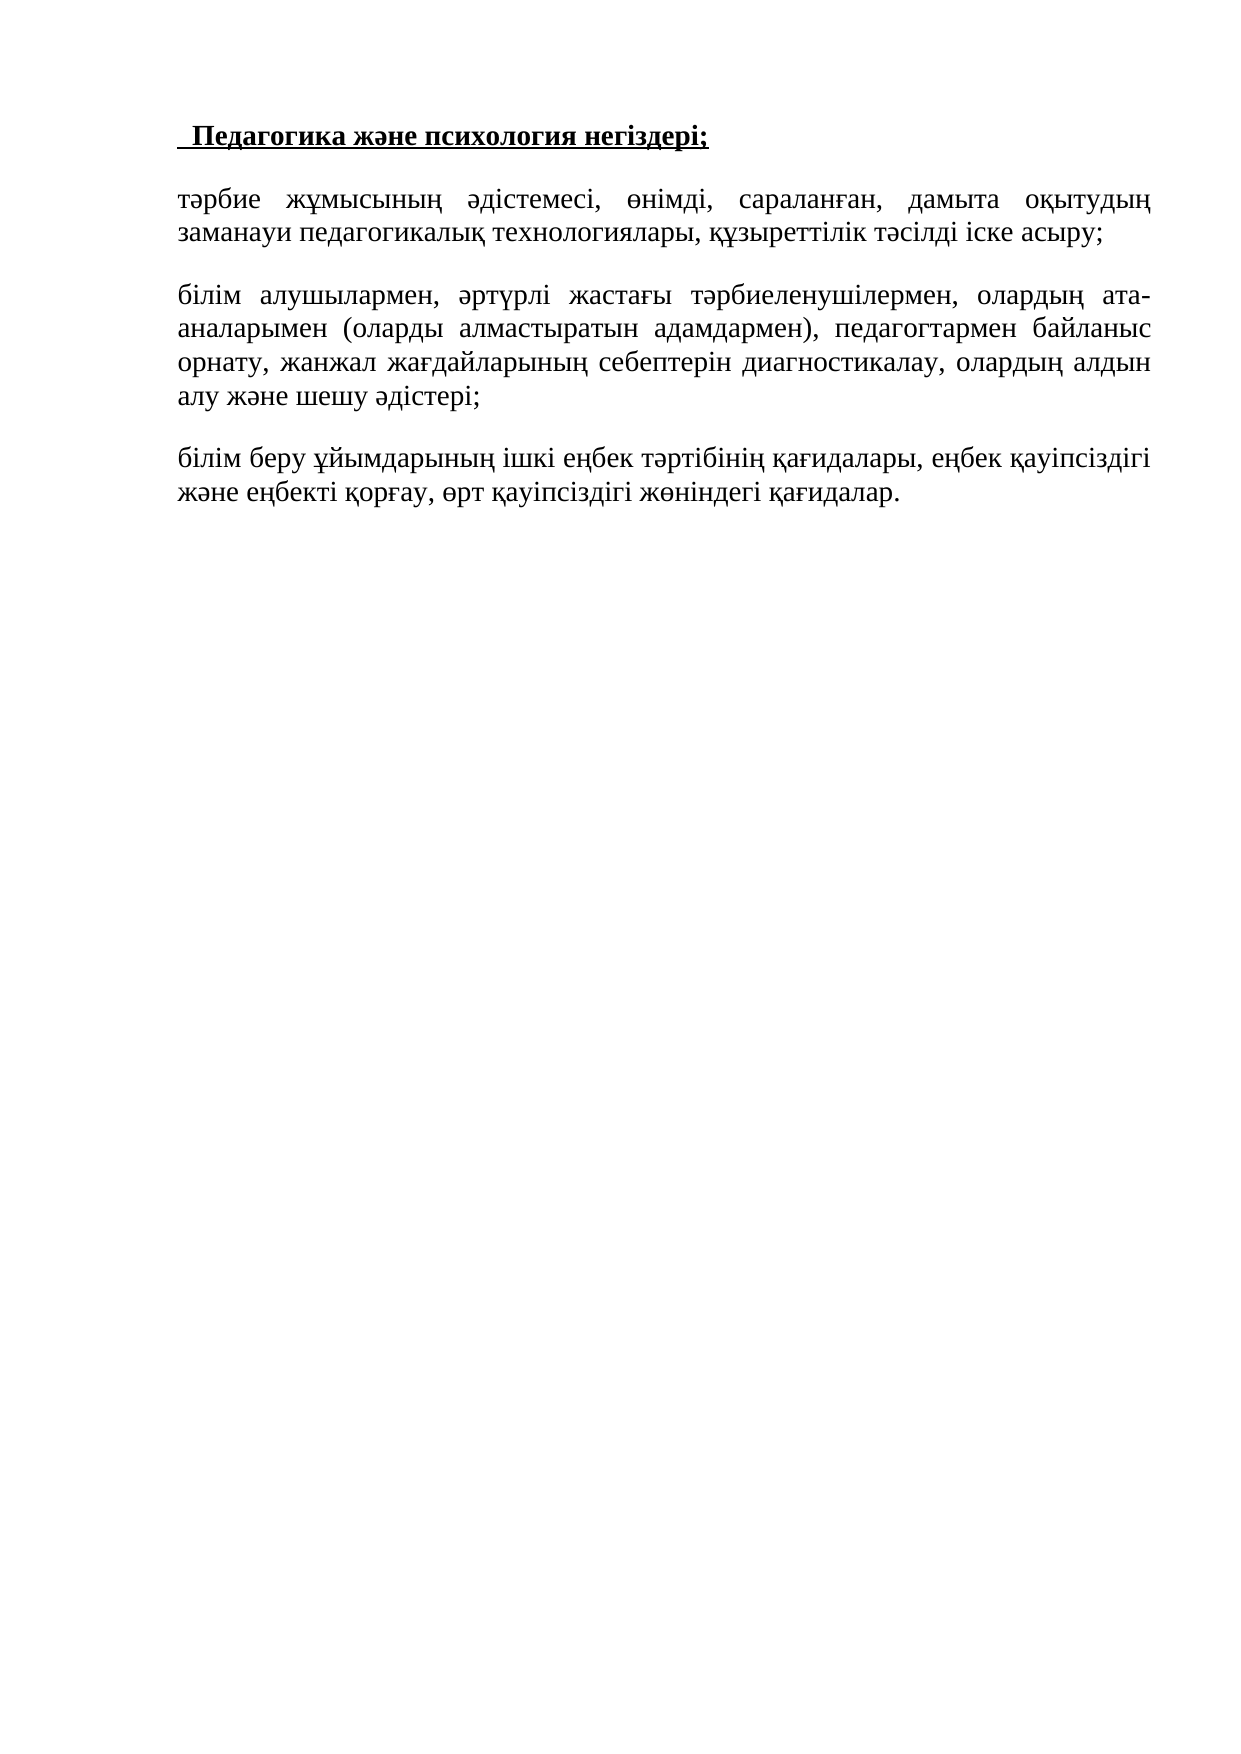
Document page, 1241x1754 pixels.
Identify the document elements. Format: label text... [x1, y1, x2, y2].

text тәрбие жұмысының әдістемесі, өнімді, сараланған, дамыта оқытудың заманауи педагогикалық технологиялары, құзыреттілік тәсілді іске асыру; [177, 181, 1152, 248]
text білім алушылармен, әртүрлі жастағы тәрбиеленушілермен, олардың ата-аналарымен (оларды алмастыратын адамдармен), педагогтармен байланыс орнату, жанжал жағдайларының себептерін диагностикалау, олардың алдын алу және шешу әдістері; [177, 277, 1152, 411]
text білім беру ұйымдарының ішкі еңбек тәртібінің қағидалары, еңбек қауіпсіздігі және еңбекті қорғау, өрт қауіпсіздігі жөніндегі қағидалар. [177, 440, 1152, 507]
text Педагогика және психология негіздері; [177, 118, 1152, 152]
